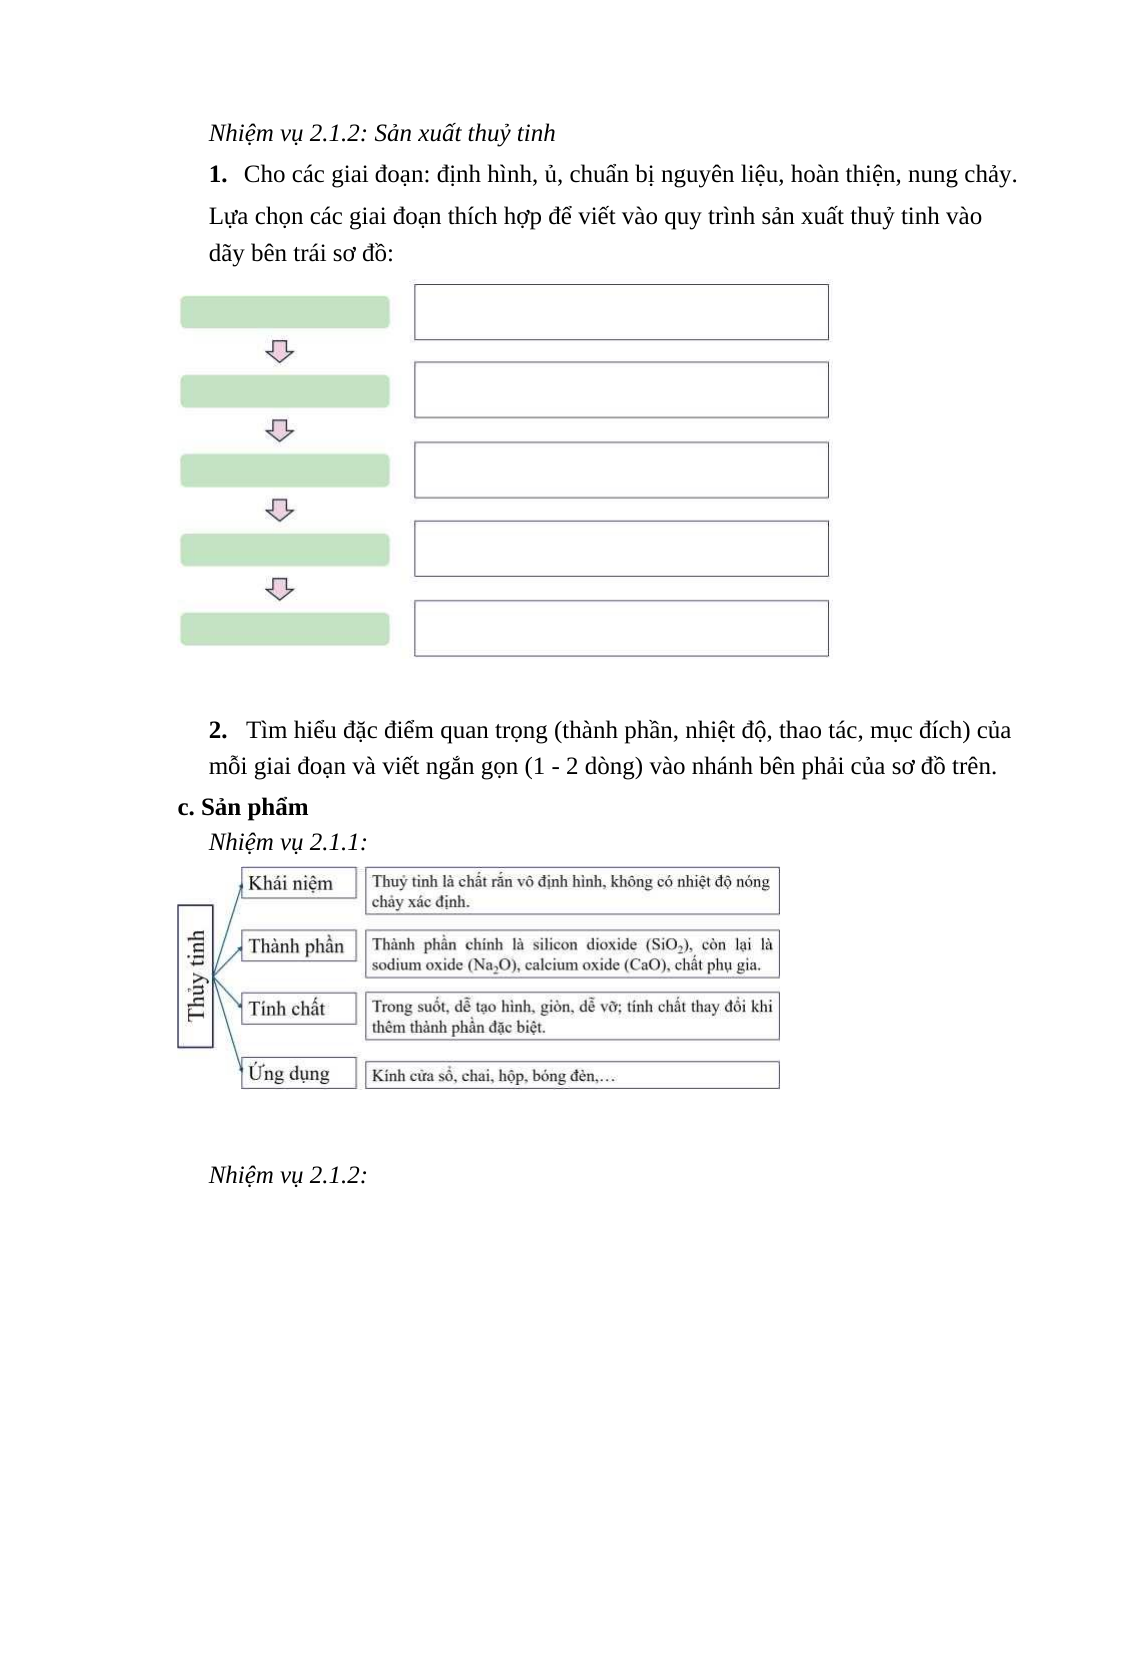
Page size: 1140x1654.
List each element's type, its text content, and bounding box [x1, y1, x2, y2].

text Lựa chọn các giai đoạn thích hợp để viết vào quy trình sản xuất thuỷ tinh vào dãy bên trái sơ đồ: [208, 201, 1022, 267]
picture [177, 866, 781, 1090]
list Cho các giai đoạn: định hình, ủ, chuẩn bị nguyên liệu, hoàn thiện, nung chảy. [177, 159, 1022, 188]
list Tìm hiểu đặc điểm quan trọng (thành phần, nhiệt độ, thao tác, mục đích) của mỗi giai đoạn và viết ngắn gọn (1 - 2 dòng) vào nhánh bên phải của sơ đồ trên. [208, 715, 1022, 780]
text c. Sản phẩm [177, 792, 1022, 821]
text Nhiệm vụ 2.1.1: [177, 827, 1022, 856]
text Nhiệm vụ 2.1.2: [177, 1160, 1022, 1188]
picture [177, 279, 834, 659]
text Nhiệm vụ 2.1.2: Sản xuất thuỷ tinh [177, 118, 1022, 147]
